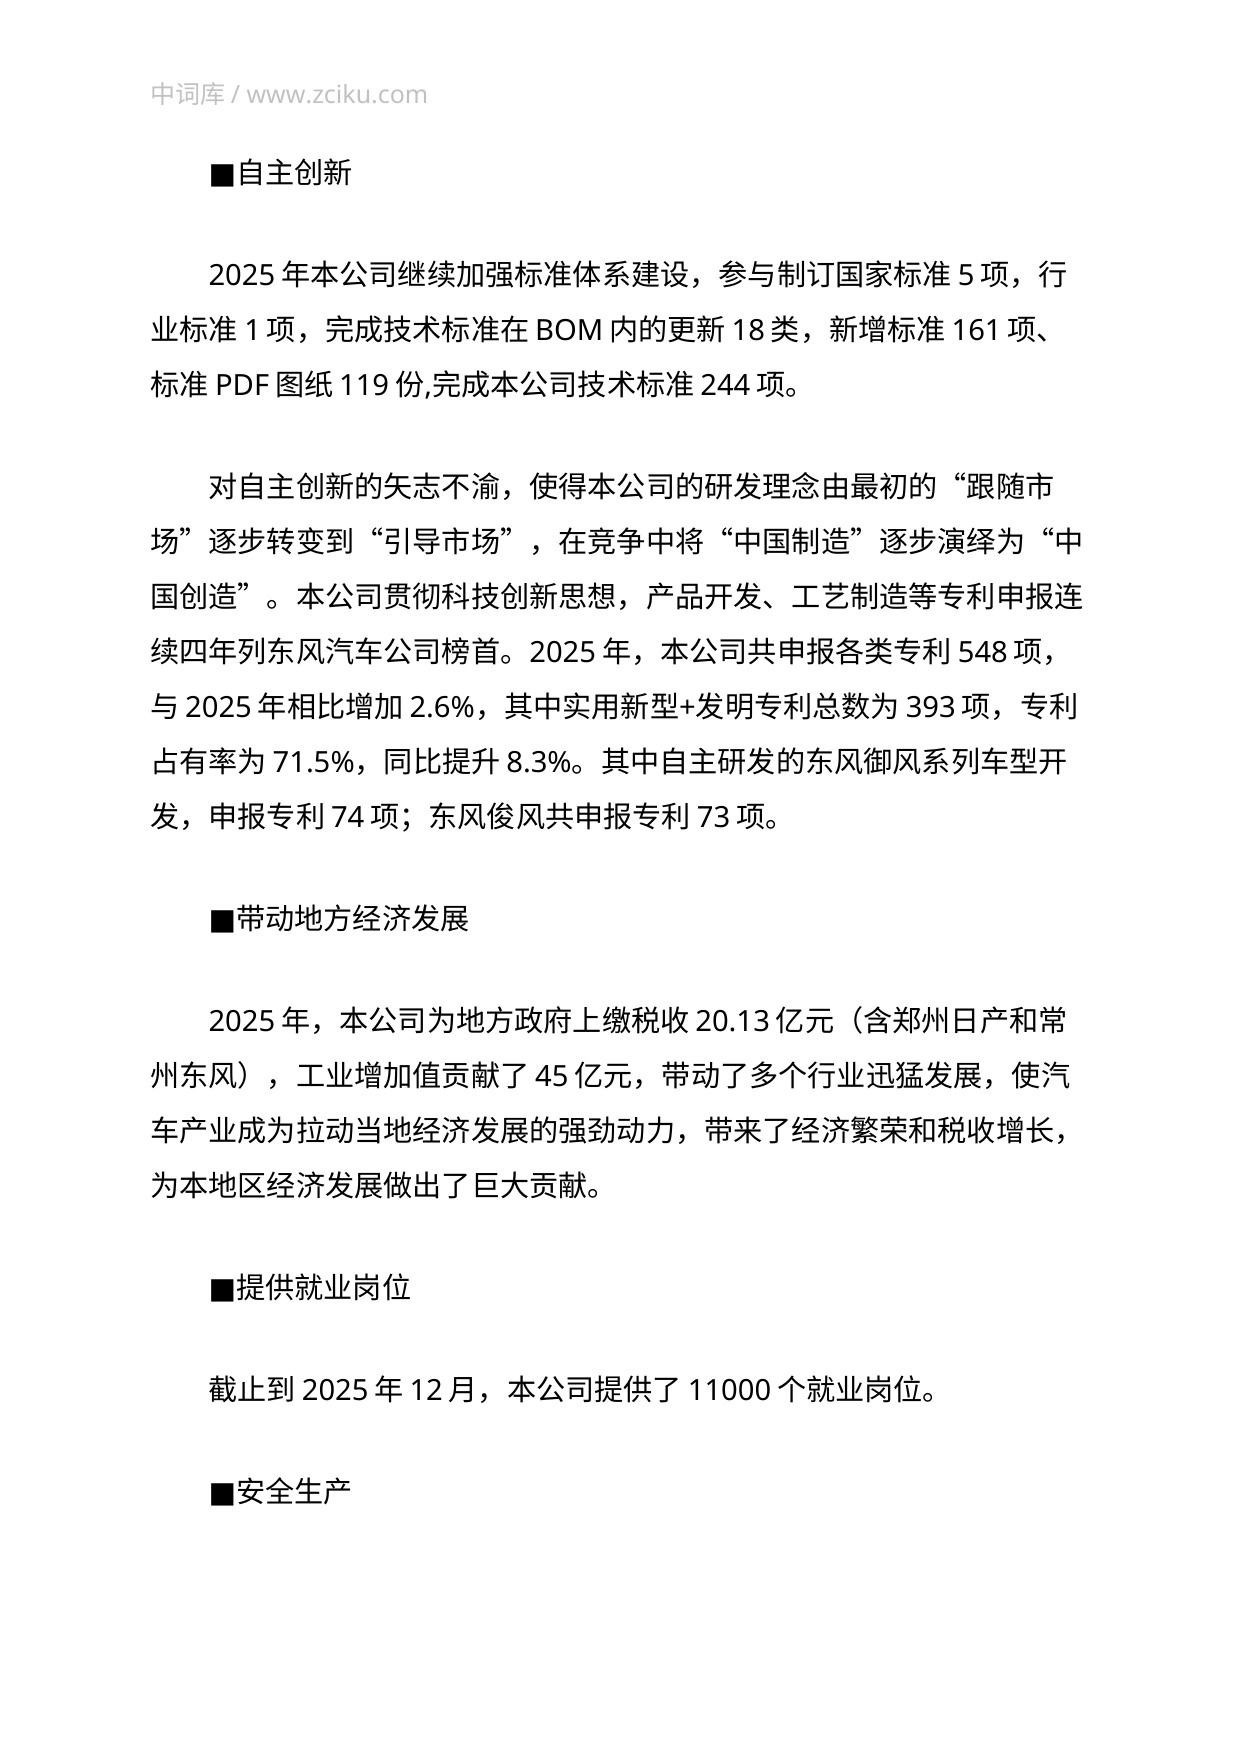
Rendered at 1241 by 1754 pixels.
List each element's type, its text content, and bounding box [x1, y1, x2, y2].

text ■提供就业岗位 [150, 1264, 1090, 1307]
text ■自主创新 [150, 150, 1090, 192]
text 2025年本公司继续加强标准体系建设，参与制订国家标准5项，行业标准 1项，完成技术标准在BOM内的更新18类，新增标准161项、标准 PDF图纸119份,完成本公司技术标准244项。 [150, 252, 1090, 404]
text ■安全生产 [150, 1468, 1090, 1511]
text 截止到2025年12月，本公司提供了11000个就业岗位。 [150, 1366, 1090, 1409]
text 2025年，本公司为地方政府上缴税收20.13亿元（含郑州日产和常州东风），工业增加值贡献了45亿元，带动了多个行业迅猛发展，使汽车产业成为拉动当地经济发展的强劲动力，带来了经济繁荣和税收增长，为本地区经济发展做出了巨大贡献。 [150, 998, 1090, 1205]
text ■带动地方经济发展 [150, 896, 1090, 938]
text 对自主创新的矢志不渝，使得本公司的研发理念由最初的“跟随市场”逐步转变到“引导市场”，在竞争中将“中国制造”逐步演绎为“中国创造”。本公司贯彻科技创新思想，产品开发、工艺制造等专利申报连续四年列东风汽车公司榜首。2025年，本公司共申报各类专利548项，与2025年相比增加2.6%，其中实用新型+发明专利总数为393项，专利占有率为71.5%，同比提升8.3%。其中自主研发的东风御风系列车型开发，申报专利74项；东风俊风共申报专利73项。 [150, 464, 1090, 836]
